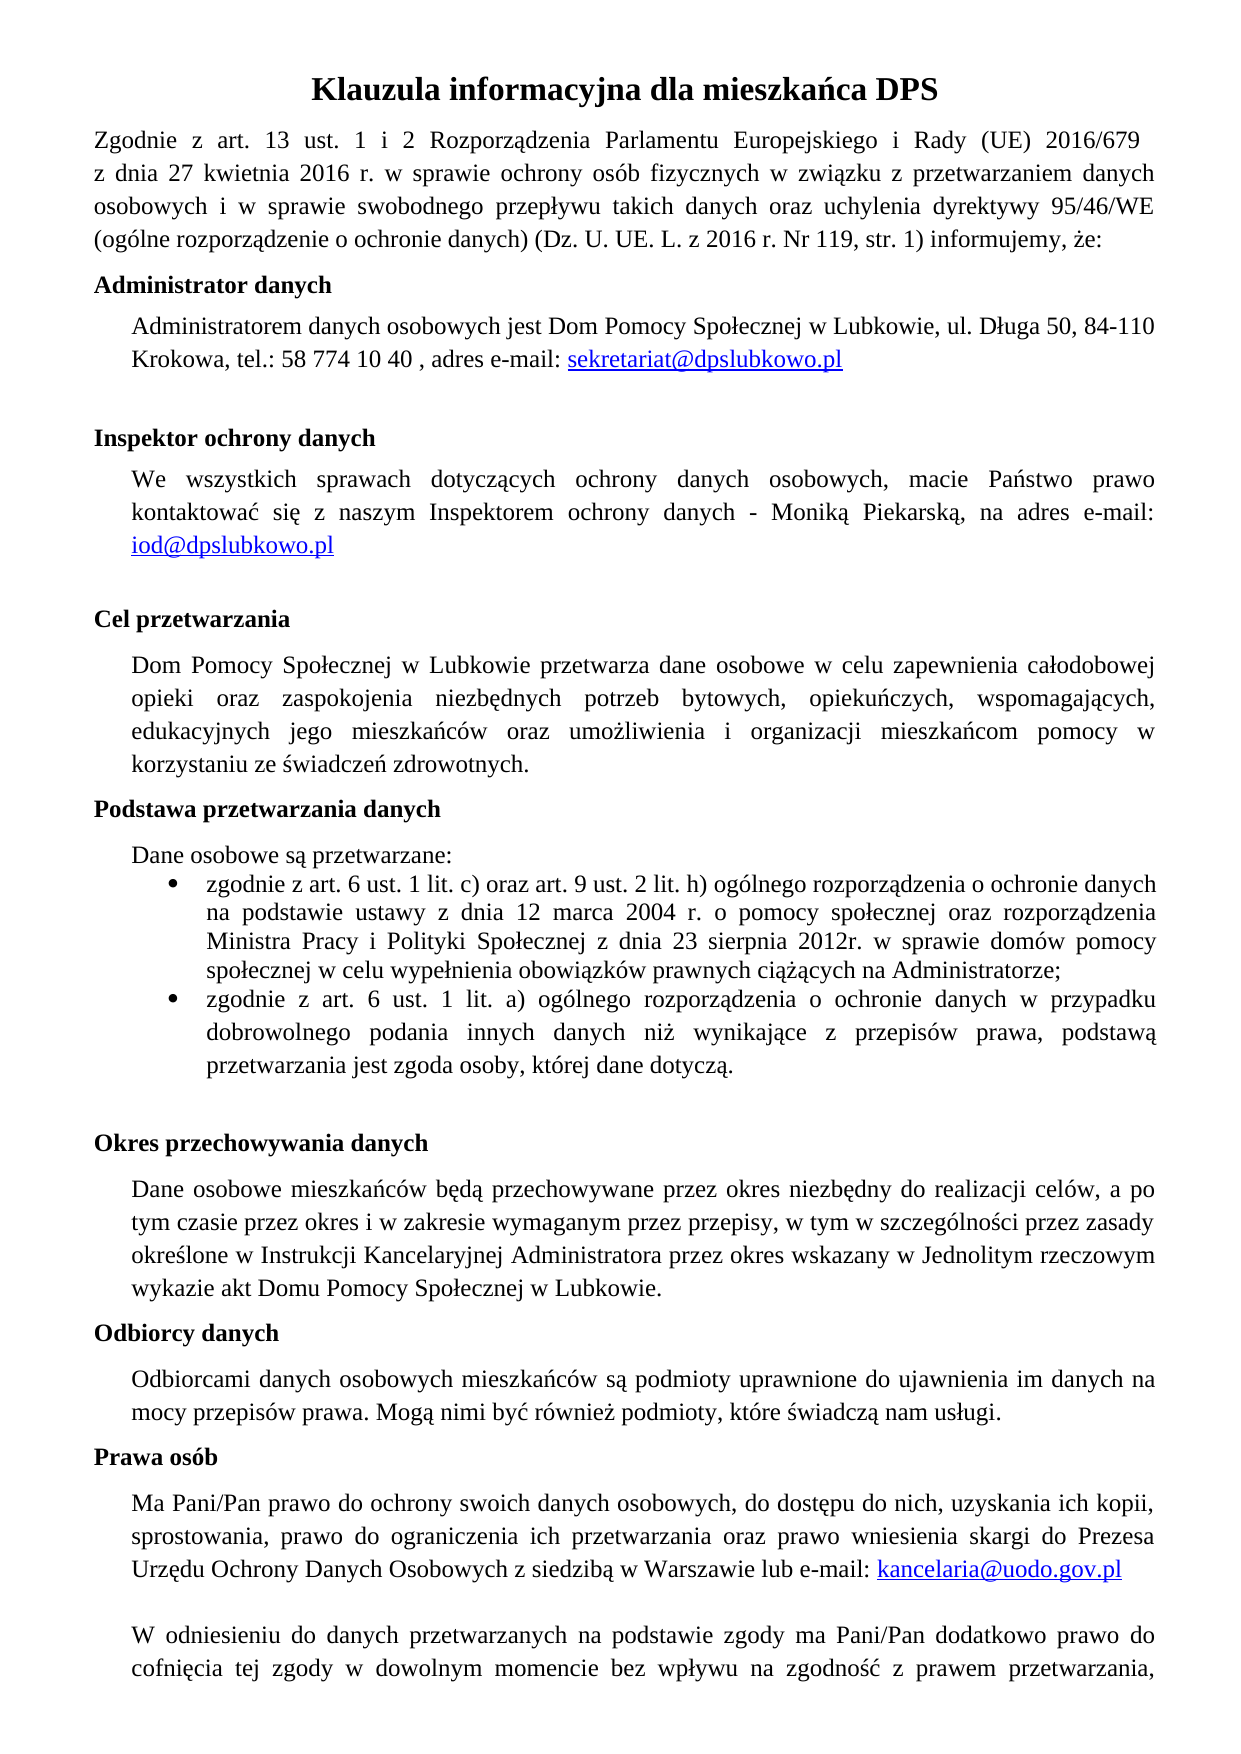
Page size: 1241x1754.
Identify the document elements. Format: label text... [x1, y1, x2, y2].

list Odbiorcami danych osobowych mieszkańców są podmioty uprawnione do ujawnienia im danych na mocy przepisów prawa. Mogą nimi być również podmioty, które świadczą nam usługi. [131, 1364, 1156, 1426]
text Inspektor ochrony danych [94, 423, 1126, 451]
text Prawa osób [94, 1442, 1156, 1471]
list Dane osobowe mieszkańców będą przechowywane przez okres niezbędny do realizacji celów, a po tym czasie przez okres i w zakresie wymaganym przez przepisy, w tym w szczególności przez zasady określone w Instrukcji Kancelaryjnej Administratora przez okres wskazany w Jednolitym rzeczowym wykazie akt Domu Pomocy Społecznej w Lubkowie. [131, 1174, 1156, 1302]
list Administratorem danych osobowych jest Dom Pomocy Społecznej w Lubkowie, ul. Długa 50, 84-110 Krokowa, tel.: 58 774 10 40 , adres e-mail: sekretariat@dpslubkowo.pl [131, 311, 1156, 373]
text Administrator danych [94, 270, 1126, 299]
list Ma Pani/Pan prawo do ochrony swoich danych osobowych, do dostępu do nich, uzyskania ich kopii, sprostowania, prawo do ograniczenia ich przetwarzania oraz prawo wniesienia skargi do Prezesa Urzędu Ochrony Danych Osobowych z siedzibą w Warszawie lub e-mail: kancelaria@uodo.gov.pl [131, 1488, 1156, 1583]
list We wszystkich sprawach dotyczących ochrony danych osobowych, macie Państwo prawo kontaktować się z naszym Inspektorem ochrony danych - Moniką Piekarską, na adres e-mail: iod@dpslubkowo.pl [131, 464, 1156, 559]
list zgodnie z art. 6 ust. 1 lit. a) ogólnego rozporządzenia o ochronie danych w przypadku dobrowolnego podania innych danych niż wynikające z przepisów prawa, podstawą przetwarzania jest zgoda osoby, której dane dotyczą. [169, 984, 1157, 1078]
text Podstawa przetwarzania danych [94, 794, 1156, 823]
list zgodnie z art. 6 ust. 1 lit. c) oraz art. 9 ust. 2 lit. h) ogólnego rozporządzenia o ochronie danych na podstawie ustawy z dnia 12 marca 2004 r. o pomocy społecznej oraz rozporządzenia Ministra Pracy i Polityki Społecznej z dnia 23 sierpnia 2012r. w sprawie domów pomocy społecznej w celu wypełnienia obowiązków prawnych ciążących na Administratorze; [169, 869, 1157, 984]
text Klauzula informacyjna dla mieszkańca DPS [94, 69, 1156, 107]
text Cel przetwarzania [94, 604, 1156, 633]
text Odbiorcy danych [94, 1318, 1156, 1347]
list Dane osobowe są przetwarzane: [131, 840, 1157, 869]
text Okres przechowywania danych [94, 1128, 1156, 1157]
text Zgodnie z art. 13 ust. 1 i 2 Rozporządzenia Parlamentu Europejskiego i Rady (UE) 2016/679 z dnia 27 kwietnia 2016 r. w sprawie ochrony osób fizycznych w związku z przetwarzaniem danych osobowych i w sprawie swobodnego przepływu takich danych oraz uchylenia dyrektywy 95/46/WE (ogólne rozporządzenie o ochronie danych) (Dz. U. UE. L. z 2016 r. Nr 119, str. 1) informujemy, że: [94, 125, 1156, 253]
list Dom Pomocy Społecznej w Lubkowie przetwarza dane osobowe w celu zapewnienia całodobowej opieki oraz zaspokojenia niezbędnych potrzeb bytowych, opiekuńczych, wspomagających, edukacyjnych jego mieszkańców oraz umożliwienia i organizacji mieszkańcom pomocy w korzystaniu ze świadczeń zdrowotnych. [131, 650, 1156, 778]
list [131, 1620, 1156, 1682]
